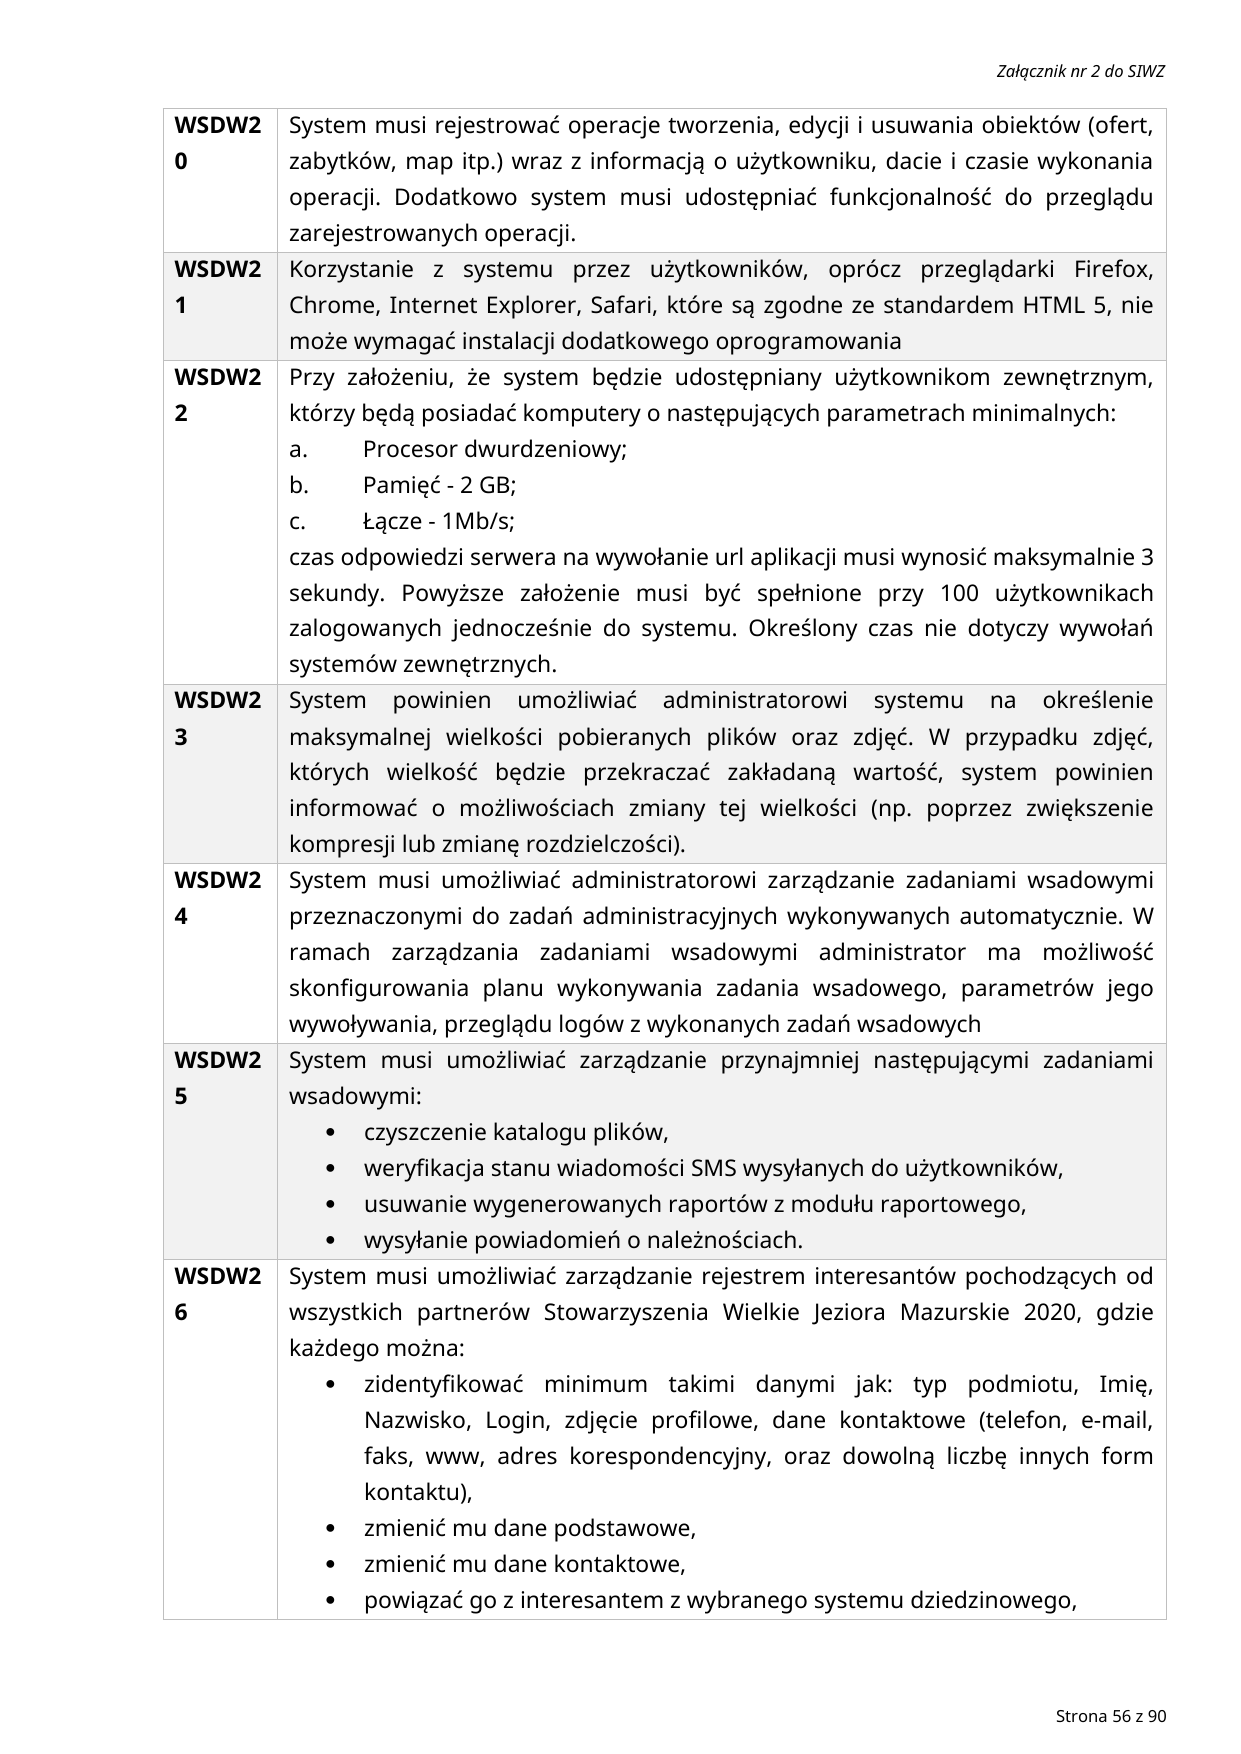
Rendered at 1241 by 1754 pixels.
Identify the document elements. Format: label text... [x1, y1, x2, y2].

table_cell Przy założeniu, że system będzie udostępniany użytkownikom zewnętrznym, którzy będą posiadać komputery o następujących parametrach minimalnych: a. Procesor dwurdzeniowy; b. Pamięć - 2 GB; c. Łącze - 1Mb/s; czas odpowiedzi serwera na wywołanie url aplikacji musi wynosić maksymalnie 3 sekundy. Powyższe założenie musi być spełnione przy 100 użytkownikach zalogowanych jednocześnie do systemu. Określony czas nie dotyczy wywołań systemów zewnętrznych. [278, 361, 1166, 683]
table_cell WSDW23 [164, 685, 277, 863]
table_cell System musi umożliwiać zarządzanie przynajmniej następującymi zadaniami wsadowymi: czyszczenie katalogu plików, weryfikacja stanu wiadomości SMS wysyłanych do użytkowników, usuwanie wygenerowanych raportów z modułu raportowego, wysyłanie powiadomień o należnościach. [278, 1044, 1166, 1259]
table_cell WSDW25 [164, 1044, 277, 1259]
table_cell WSDW24 [164, 864, 277, 1043]
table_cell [278, 1260, 1166, 1619]
table_cell WSDW22 [164, 361, 277, 683]
table_cell Korzystanie z systemu przez użytkowników, oprócz przeglądarki Firefox, Chrome, Internet Explorer, Safari, które są zgodne ze standardem HTML 5, nie może wymagać instalacji dodatkowego oprogramowania [278, 253, 1166, 360]
table_cell WSDW26 [164, 1260, 277, 1619]
table_cell System musi rejestrować operacje tworzenia, edycji i usuwania obiektów (ofert, zabytków, map itp.) wraz z informacją o użytkowniku, dacie i czasie wykonania operacji. Dodatkowo system musi udostępniać funkcjonalność do przeglądu zarejestrowanych operacji. [278, 109, 1166, 252]
table_cell System powinien umożliwiać administratorowi systemu na określenie maksymalnej wielkości pobieranych plików oraz zdjęć. W przypadku zdjęć, których wielkość będzie przekraczać zakładaną wartość, system powinien informować o możliwościach zmiany tej wielkości (np. poprzez zwiększenie kompresji lub zmianę rozdzielczości). [278, 685, 1166, 863]
table_cell WSDW21 [164, 253, 277, 360]
table_cell WSDW20 [164, 109, 277, 252]
table_cell System musi umożliwiać administratorowi zarządzanie zadaniami wsadowymi przeznaczonymi do zadań administracyjnych wykonywanych automatycznie. W ramach zarządzania zadaniami wsadowymi administrator ma możliwość skonfigurowania planu wykonywania zadania wsadowego, parametrów jego wywoływania, przeglądu logów z wykonanych zadań wsadowych [278, 864, 1166, 1043]
